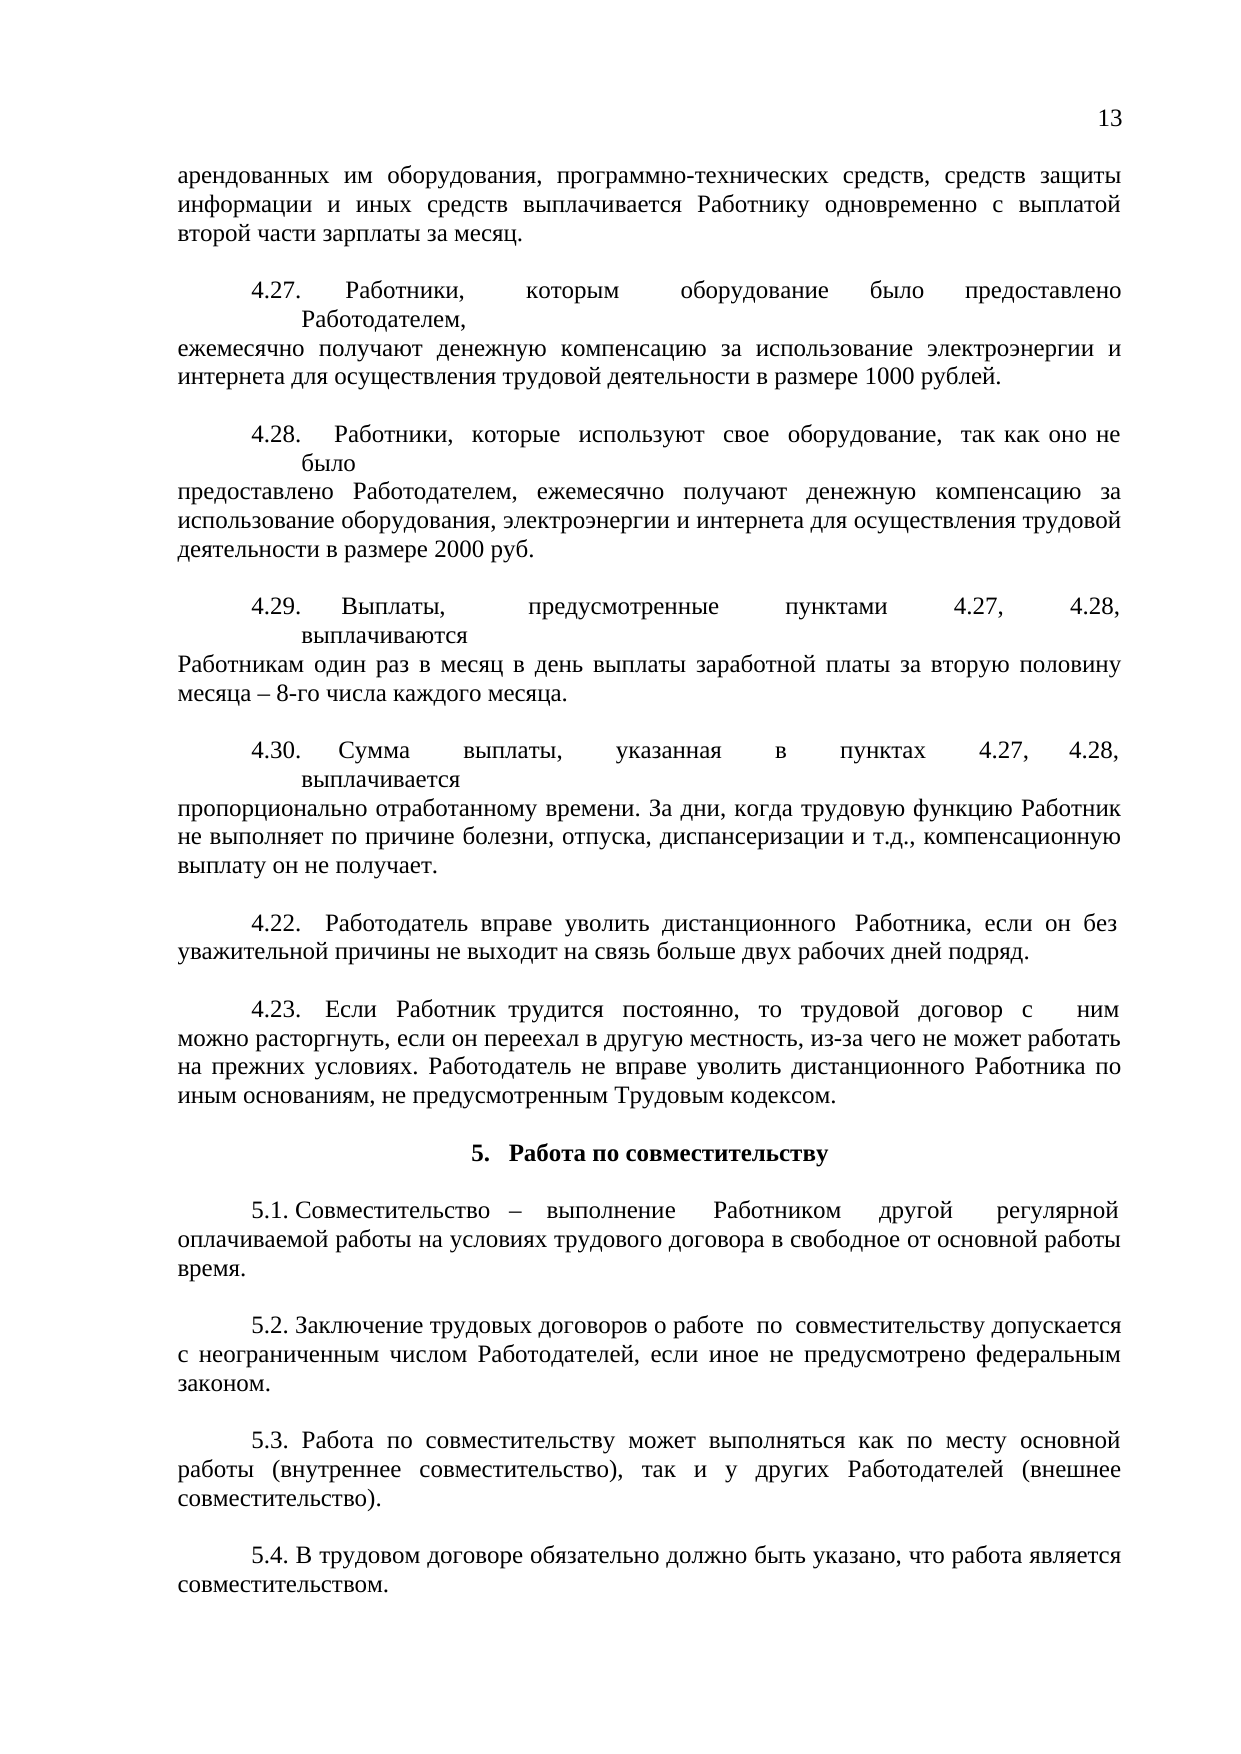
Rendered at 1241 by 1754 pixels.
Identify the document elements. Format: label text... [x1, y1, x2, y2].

text пропорционально отработанному времени. За дни, когда трудовую функцию Работник не выполняет по причине болезни, отпуска, диспансеризации и т.д., компенсационную выплату он не получает. [177, 793, 1122, 879]
list Работники, которым оборудование было предоставлено Работодателем, [251, 275, 1122, 333]
text 5.4. В трудовом договоре обязательно должно быть указано, что работа является совместительством. [177, 1540, 1122, 1598]
text уважительной причины не выходит на связь больше двух рабочих дней подряд. [177, 936, 1122, 965]
text 5.3. Работа по совместительству может выполняться как по месту основной работы (внутреннее совместительство), так и у других Работодателей (внешнее совместительство). [177, 1425, 1122, 1511]
list Работники, которые используют свое оборудование, так как оно не было [251, 419, 1122, 476]
text предоставлено Работодателем, ежемесячно получают денежную компенсацию за использование оборудования, электроэнергии и интернета для осуществления трудовой деятельности в размере 2000 руб. [177, 476, 1122, 563]
list Работодатель вправе уволить дистанционного Работника, если он без [251, 908, 1122, 936]
text Работникам один раз в месяц в день выплаты заработной платы за вторую половину месяца – 8-го числа каждого месяца. [177, 649, 1122, 706]
list Если Работник трудится постоянно, то трудовой договор с ним [251, 994, 1122, 1023]
text арендованных им оборудования, программно-технических средств, средств защиты информации и иных средств выплачивается Работнику одновременно с выплатой второй части зарплаты за месяц. [177, 160, 1122, 246]
text 5.2. Заключение трудовых договоров о работе по совместительству допускается с неограниченным числом Работодателей, если иное не предусмотрено федеральным законом. [177, 1310, 1122, 1396]
text 5.1. Совместительство – выполнение Работником другой регулярной [251, 1195, 1122, 1224]
text оплачиваемой работы на условиях трудового договора в свободное от основной работы время. [177, 1224, 1122, 1281]
text ежемесячно получают денежную компенсацию за использование электроэнергии и интернета для осуществления трудовой деятельности в размере 1000 рублей. [177, 333, 1122, 390]
list Работа по совместительству [177, 1138, 1122, 1166]
list Выплаты, предусмотренные пунктами 4.27, 4.28, выплачиваются [251, 591, 1122, 649]
list Сумма выплаты, указанная в пунктах 4.27, 4.28, выплачивается [251, 735, 1122, 793]
text можно расторгнуть, если он переехал в другую местность, из-за чего не может работать на прежних условиях. Работодатель не вправе уволить дистанционного Работника по иным основаниям, не предусмотренным Трудовым кодексом. [177, 1023, 1122, 1109]
